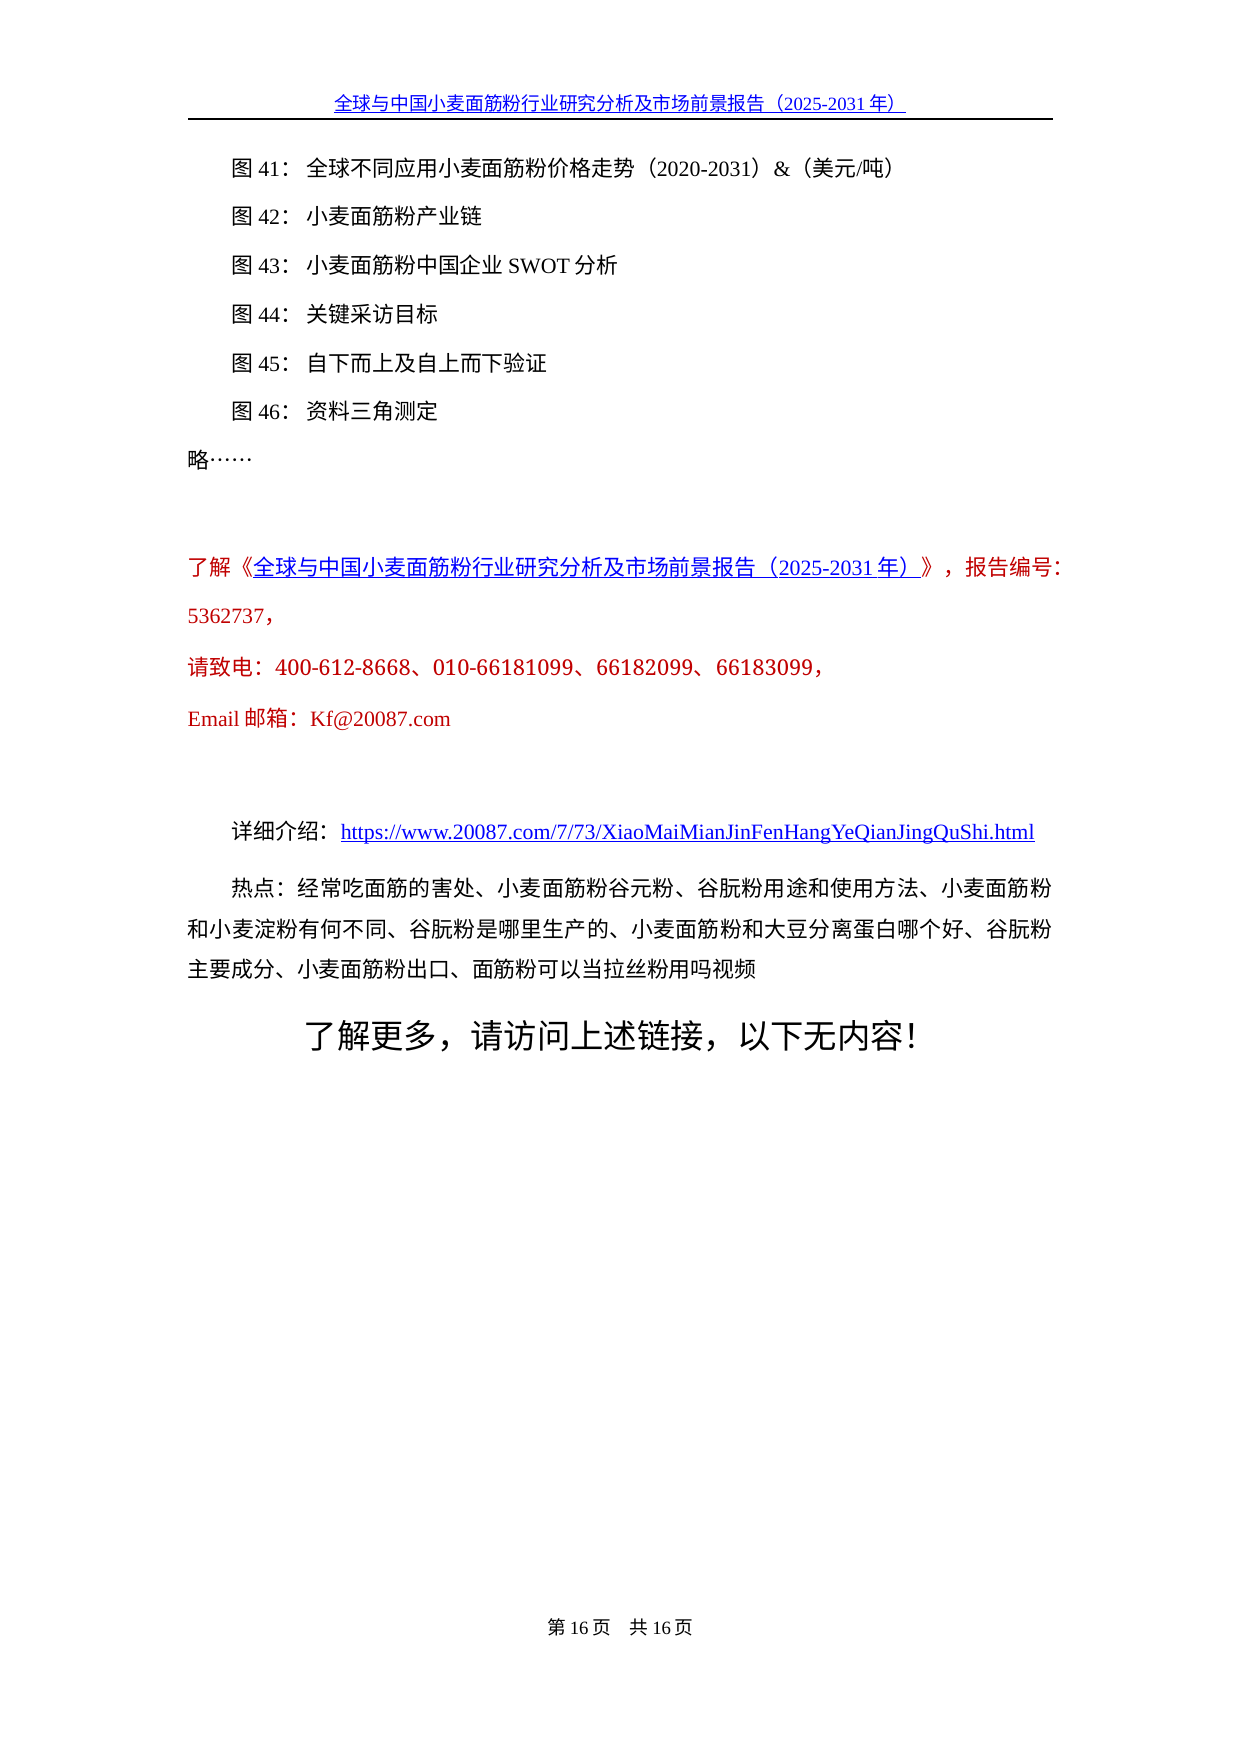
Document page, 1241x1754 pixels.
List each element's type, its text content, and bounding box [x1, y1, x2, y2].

text 请致电：400-612-8668、010-66181099、66182099、66183099， [187, 649, 1053, 682]
text 了解《全球与中国小麦面筋粉行业研究分析及市场前景报告（2025-2031年）》，报告编号：5362737， [187, 549, 1053, 630]
text Email邮箱：Kf@20087.com [187, 701, 1053, 733]
text 热点：经常吃面筋的害处、小麦面筋粉谷元粉、谷朊粉用途和使用方法、小麦面筋粉和小麦淀粉有何不同、谷朊粉是哪里生产的、小麦面筋粉和大豆分离蛋白哪个好、谷朊粉主要成分、小麦面筋粉出口、面筋粉可以当拉丝粉用吗视频 [187, 871, 1053, 984]
title 了解更多，请访问上述链接，以下无内容！ [187, 1002, 1053, 1067]
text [187, 150, 1053, 475]
text 详细介绍：https://www.20087.com/7/73/XiaoMaiMianJinFenHangYeQianJingQuShi.html [187, 814, 1053, 846]
